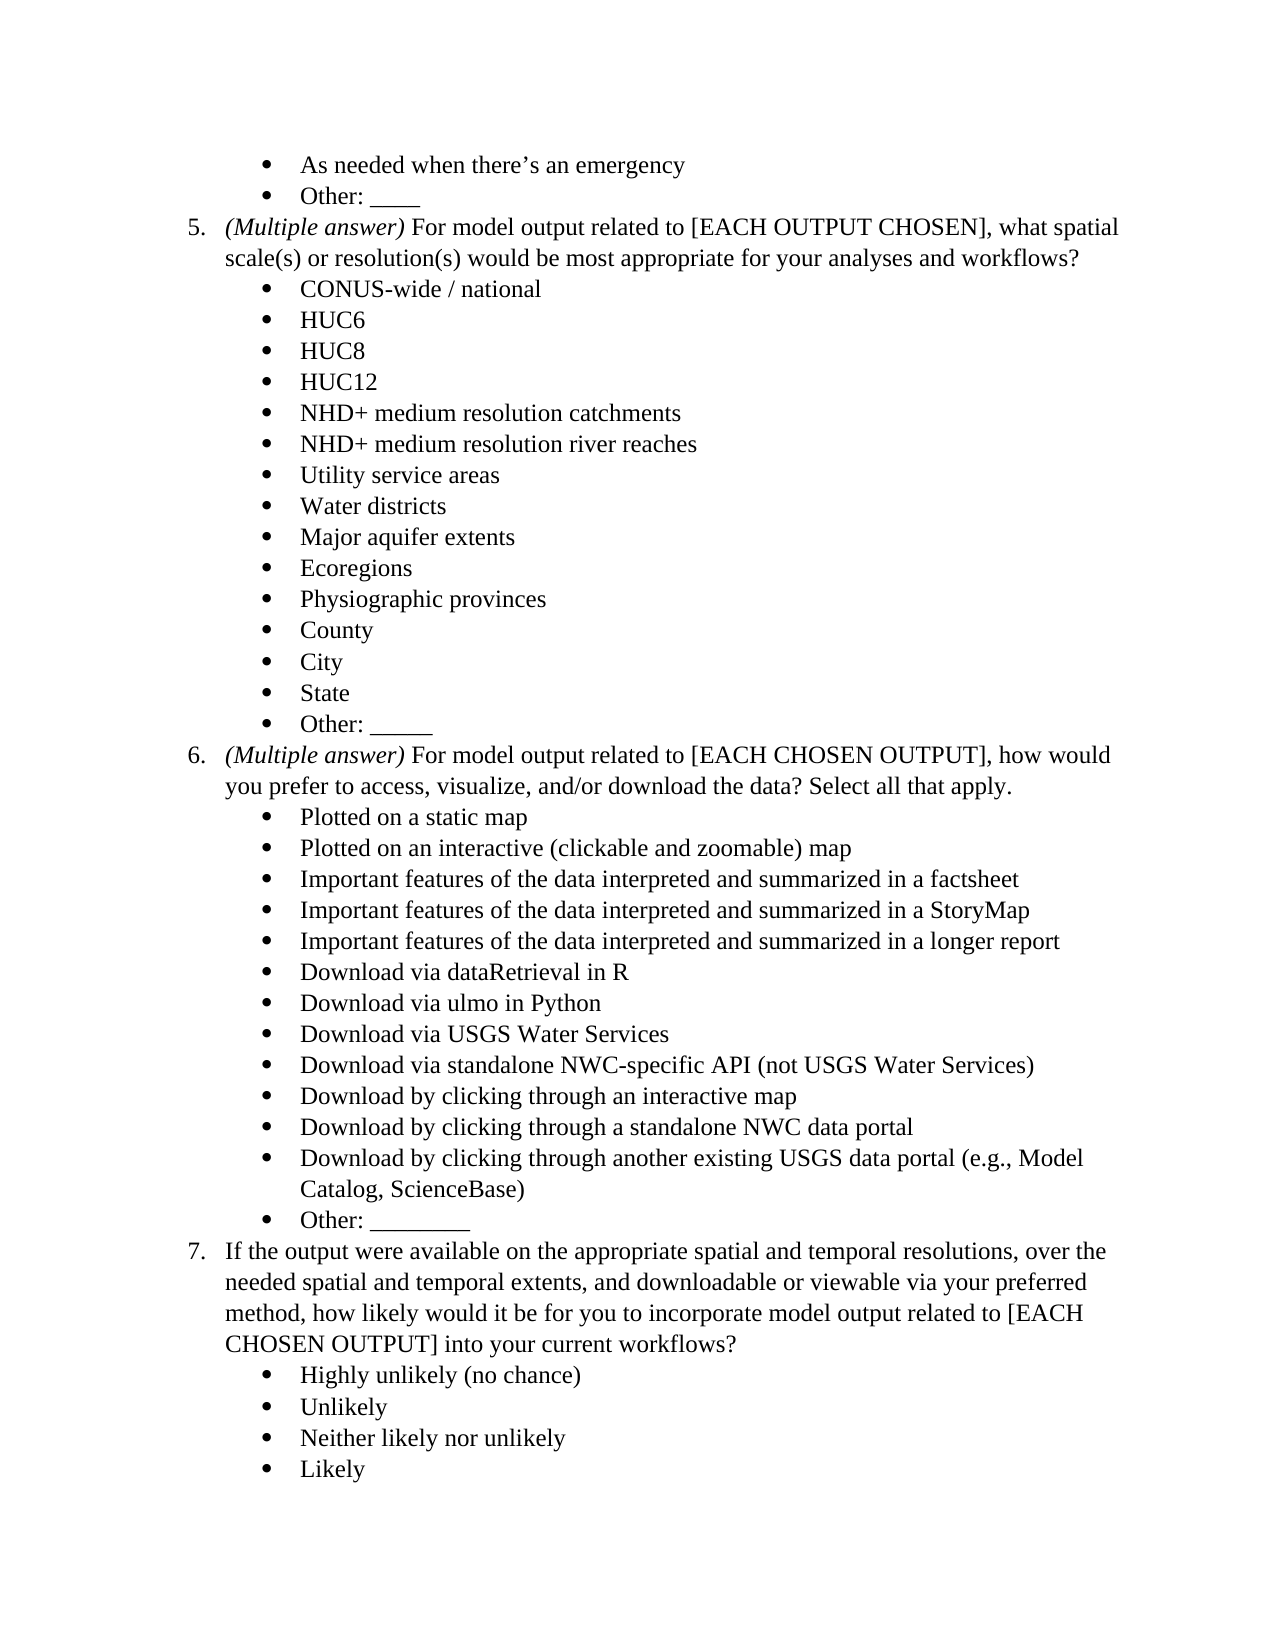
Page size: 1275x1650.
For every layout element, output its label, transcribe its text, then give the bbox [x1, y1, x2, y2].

list Important features of the data interpreted and summarized in a factsheet [262, 864, 1125, 893]
list Plotted on an interactive (clickable and zoomable) map [262, 833, 1125, 862]
list Neither likely nor unlikely [262, 1423, 1125, 1451]
list Download via USGS Water Services [262, 1019, 1125, 1048]
list Other: _____ [262, 709, 1125, 737]
list Important features of the data interpreted and summarized in a longer report [262, 926, 1125, 955]
list HUC6 [262, 305, 1125, 334]
list State [262, 678, 1125, 706]
list County [262, 616, 1125, 644]
list CONUS-wide / national [262, 274, 1125, 303]
list Download via ulmo in Python [262, 988, 1125, 1017]
list Download via dataRetrieval in R [262, 957, 1125, 986]
list Unlikely [262, 1392, 1125, 1420]
list Major aquifer extents [262, 522, 1125, 551]
list Download by clicking through an interactive map [262, 1081, 1125, 1110]
list Plotted on a static map [262, 802, 1125, 831]
list If the output were available on the appropriate spatial and temporal resolutions, over the needed spatial and temporal extents, and downloadable or viewable via your preferred method, how likely would it be for you to incorporate model output related to [EACH CHOSEN OUTPUT] into your current workflows? [187, 1236, 1125, 1358]
list Download by clicking through another existing USGS data portal (e.g., Model Catalog, ScienceBase) [262, 1143, 1125, 1203]
list Download via standalone NWC-specific API (not USGS Water Services) [262, 1050, 1125, 1079]
list Physiographic provinces [262, 584, 1125, 613]
list NHD+ medium resolution river reaches [262, 429, 1125, 458]
list HUC12 [262, 367, 1125, 396]
list Water districts [262, 491, 1125, 520]
list Other: ________ [262, 1205, 1125, 1234]
list NHD+ medium resolution catchments [262, 398, 1125, 427]
list As needed when there’s an emergency [262, 150, 1125, 179]
list (Multiple answer) For model output related to [EACH OUTPUT CHOSEN], what spatial scale(s) or resolution(s) would be most appropriate for your analyses and workflows? [187, 212, 1125, 272]
list (Multiple answer) For model output related to [EACH CHOSEN OUTPUT], how would you prefer to access, visualize, and/or download the data? Select all that apply. [187, 740, 1125, 799]
list Important features of the data interpreted and summarized in a StoryMap [262, 895, 1125, 924]
list Highly unlikely (no chance) [262, 1361, 1125, 1389]
list Other: ____ [262, 181, 1125, 210]
list Ecoregions [262, 553, 1125, 582]
list Utility service areas [262, 460, 1125, 489]
list City [262, 647, 1125, 675]
list Download by clicking through a standalone NWC data portal [262, 1112, 1125, 1141]
list Likely [262, 1454, 1125, 1482]
list HUC8 [262, 336, 1125, 365]
